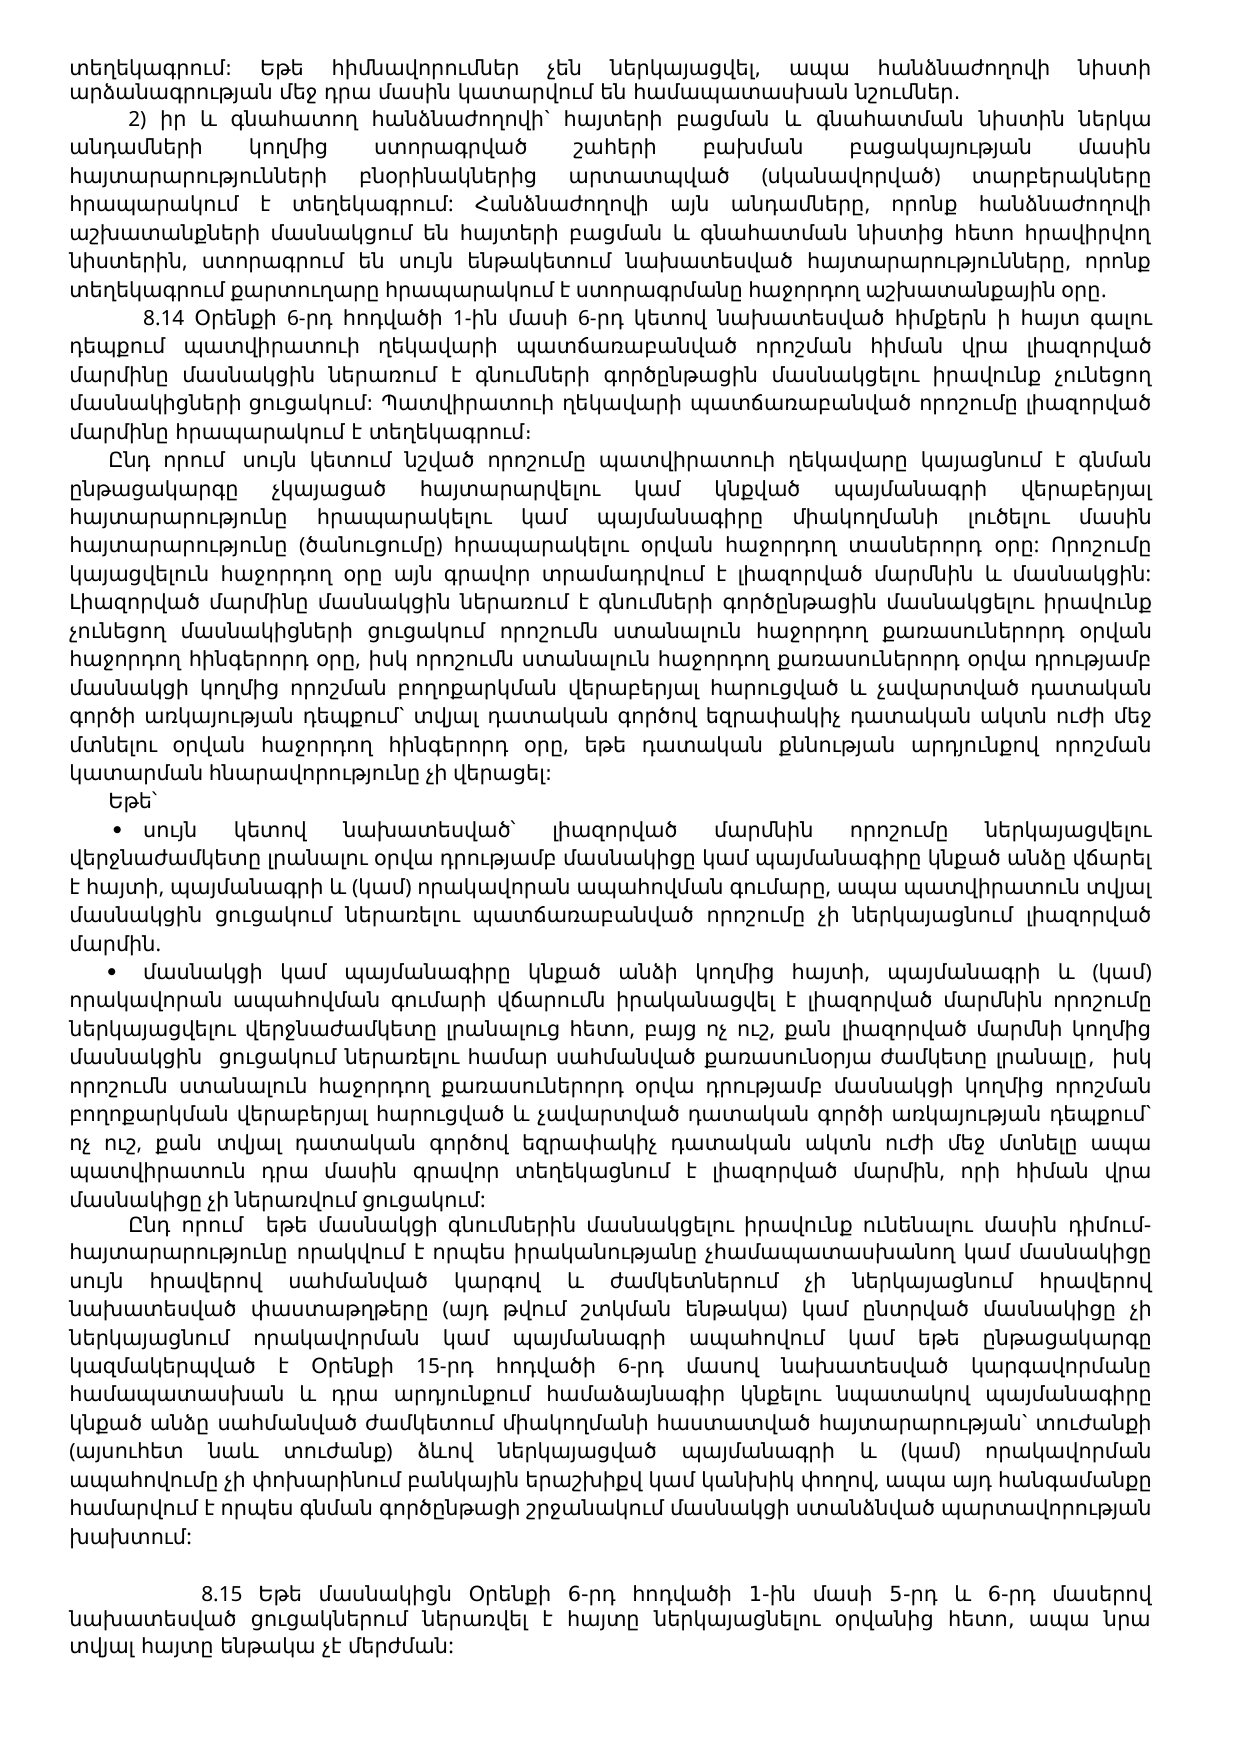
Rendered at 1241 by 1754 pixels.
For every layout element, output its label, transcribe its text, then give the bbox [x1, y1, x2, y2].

text Ընդ որում սույն կետում նշված որոշումը պատվիրատուի ղեկավարը կայացնում է գնման ընթացակարգը չկայացած հայտարարվելու կամ կնքված պայմանագրի վերաբերյալ հայտարարությունը հրապարակելու կամ պայմանագիրը միակողմանի լուծելու մասին հայտարարությունը (ծանուցումը) հրապարակելու օրվան հաջորդող տասներորդ օրը: Որոշումը կայացվելուն հաջորդող օրը այն գրավոր տրամադրվում է լիազորված մարմնին և մասնակցին: Լիազորված մարմինը մասնակցին ներառում է գնումների գործընթացին մասնակցելու իրավունք չունեցող մասնակիցների ցուցակում որոշումն ստանալուն հաջորդող քառասուներորդ օրվան հաջորդող հինգերորդ օրը, իսկ որոշումն ստանալուն հաջորդող քառասուներորդ օրվա դրությամբ մասնակցի կողմից որոշման բողոքարկման վերաբերյալ հարուցված և չավարտված դատական գործի առկայության դեպքում` տվյալ դատական գործով եզրափակիչ դատական ակտն ուժի մեջ մտնելու օրվան հաջորդող հինգերորդ օրը, եթե դատական քննության արդյունքով որոշման կատարման հնարավորությունը չի վերացել: [69, 445, 1152, 787]
text 8.14 Օրենքի 6-րդ հոդվածի 1-ին մասի 6-րդ կետով նախատեսված հիմքերն ի հայտ գալու դեպքում պատվիրատուի ղեկավարի պատճառաբանված որոշման հիման վրա լիազորված մարմինը մասնակցին ներառում է գնումների գործընթացին մասնակցելու իրավունք չունեցող մասնակիցների ցուցակում: Պատվիրատուի ղեկավարի պատճառաբանված որոշումը լիազորված մարմինը հրապարակում է տեղեկագրում։ [69, 303, 1152, 445]
text Ընդ որում եթե մասնակցի գնումներին մասնակցելու իրավունք ունենալու մասին դիմում-հայտարարությունը որակվում է որպես իրականությանը չհամապատասխանող կամ մասնակիցը սույն հրավերով սահմանված կարգով և ժամկետներում չի ներկայացնում հրավերով նախատեսված փաստաթղթերը (այդ թվում շտկման ենթակա) կամ ընտրված մասնակիցը չի ներկայացնում որակավորման կամ պայմանագրի ապահովում կամ եթե ընթացակարգը կազմակերպված է Օրենքի 15-րդ հոդվածի 6-րդ մասով նախատեսված կարգավորմանը համապատասխան և դրա արդյունքում համաձայնագիր կնքելու նպատակով պայմանագիրը կնքած անձը սահմանված ժամկետում միակողմանի հաստատված հայտարարության` տուժանքի (այսուհետ նաև տուժանք) ձևով ներկայացված պայմանագրի և (կամ) որակավորման ապահովումը չի փոխարինում բանկային երաշխիքվ կամ կանխիկ փողով, ապա այդ հանգամանքը համարվում է որպես գնման գործընթացի շրջանակում մասնակցի ստանձնված պարտավորության խախտում: [69, 1213, 1152, 1550]
text 8.15 Եթե մասնակիցն Օրենքի 6-րդ հոդվածի 1-ին մասի 5-րդ և 6-րդ մասերով նախատեսված ցուցակներում ներառվել է հայտը ներկայացնելու օրվանից հետո, ապա նրա տվյալ հայտը ենթակա չէ մերժման: [69, 1579, 1152, 1660]
list մասնակցի կամ պայմանագիրը կնքած անձի կողմից հայտի, պայմանագրի և (կամ) որակավորան ապահովման գումարի վճարումն իրականացվել է լիազորված մարմնին որոշումը ներկայացվելու վերջնաժամկետը լրանալուց հետո, բայց ոչ ուշ, քան լիազորված մարմնի կողմից մասնակցին ցուցակում ներառելու համար սահմանված քառասունօրյա ժամկետը լրանալը, իսկ որոշումն ստանալուն հաջորդող քառասուներորդ օրվա դրությամբ մասնակցի կողմից որոշման բողոքարկման վերաբերյալ հարուցված և չավարտված դատական գործի առկայության դեպքում` ոչ ուշ, քան տվյալ դատական գործով եզրափակիչ դատական ակտն ուժի մեջ մտնելը ապա պատվիրատուն դրա մասին գրավոր տեղեկացնում է լիազորված մարմին, որի հիման վրա մասնակիցը չի ներառվում ցուցակում: [69, 957, 1152, 1213]
list սույն կետով նախատեսված՝ լիազորված մարմնին որոշումը ներկայացվելու վերջնաժամկետը լրանալու օրվա դրությամբ մասնակիցը կամ պայմանագիրը կնքած անձը վճարել է հայտի, պայմանագրի և (կամ) որակավորան ապահովման գումարը, ապա պատվիրատուն տվյալ մասնակցին ցուցակում ներառելու պատճառաբանված որոշումը չի ներկայացնում լիազորված մարմին. [69, 815, 1152, 957]
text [69, 56, 1152, 104]
text 2) իր և գնահատող հանձնաժողովի` հայտերի բացման և գնահատման նիստին ներկա անդամների կողմից ստորագրված շահերի բախման բացակայության մասին հայտարարությունների բնօրինակներից արտատպված (սկանավորված) տարբերակները հրապարակում է տեղեկագրում: Հանձնաժողովի այն անդամները, որոնք հանձնաժողովի աշխատանքների մասնակցում են հայտերի բացման և գնահատման նիստից հետո հրավիրվող նիստերին, ստորագրում են սույն ենթակետում նախատեսված հայտարարությունները, որոնք տեղեկագրում քարտուղարը հրապարակում է ստորագրմանը հաջորդող աշխատանքային օրը. [69, 104, 1152, 303]
text Եթե՝ [69, 787, 1152, 815]
